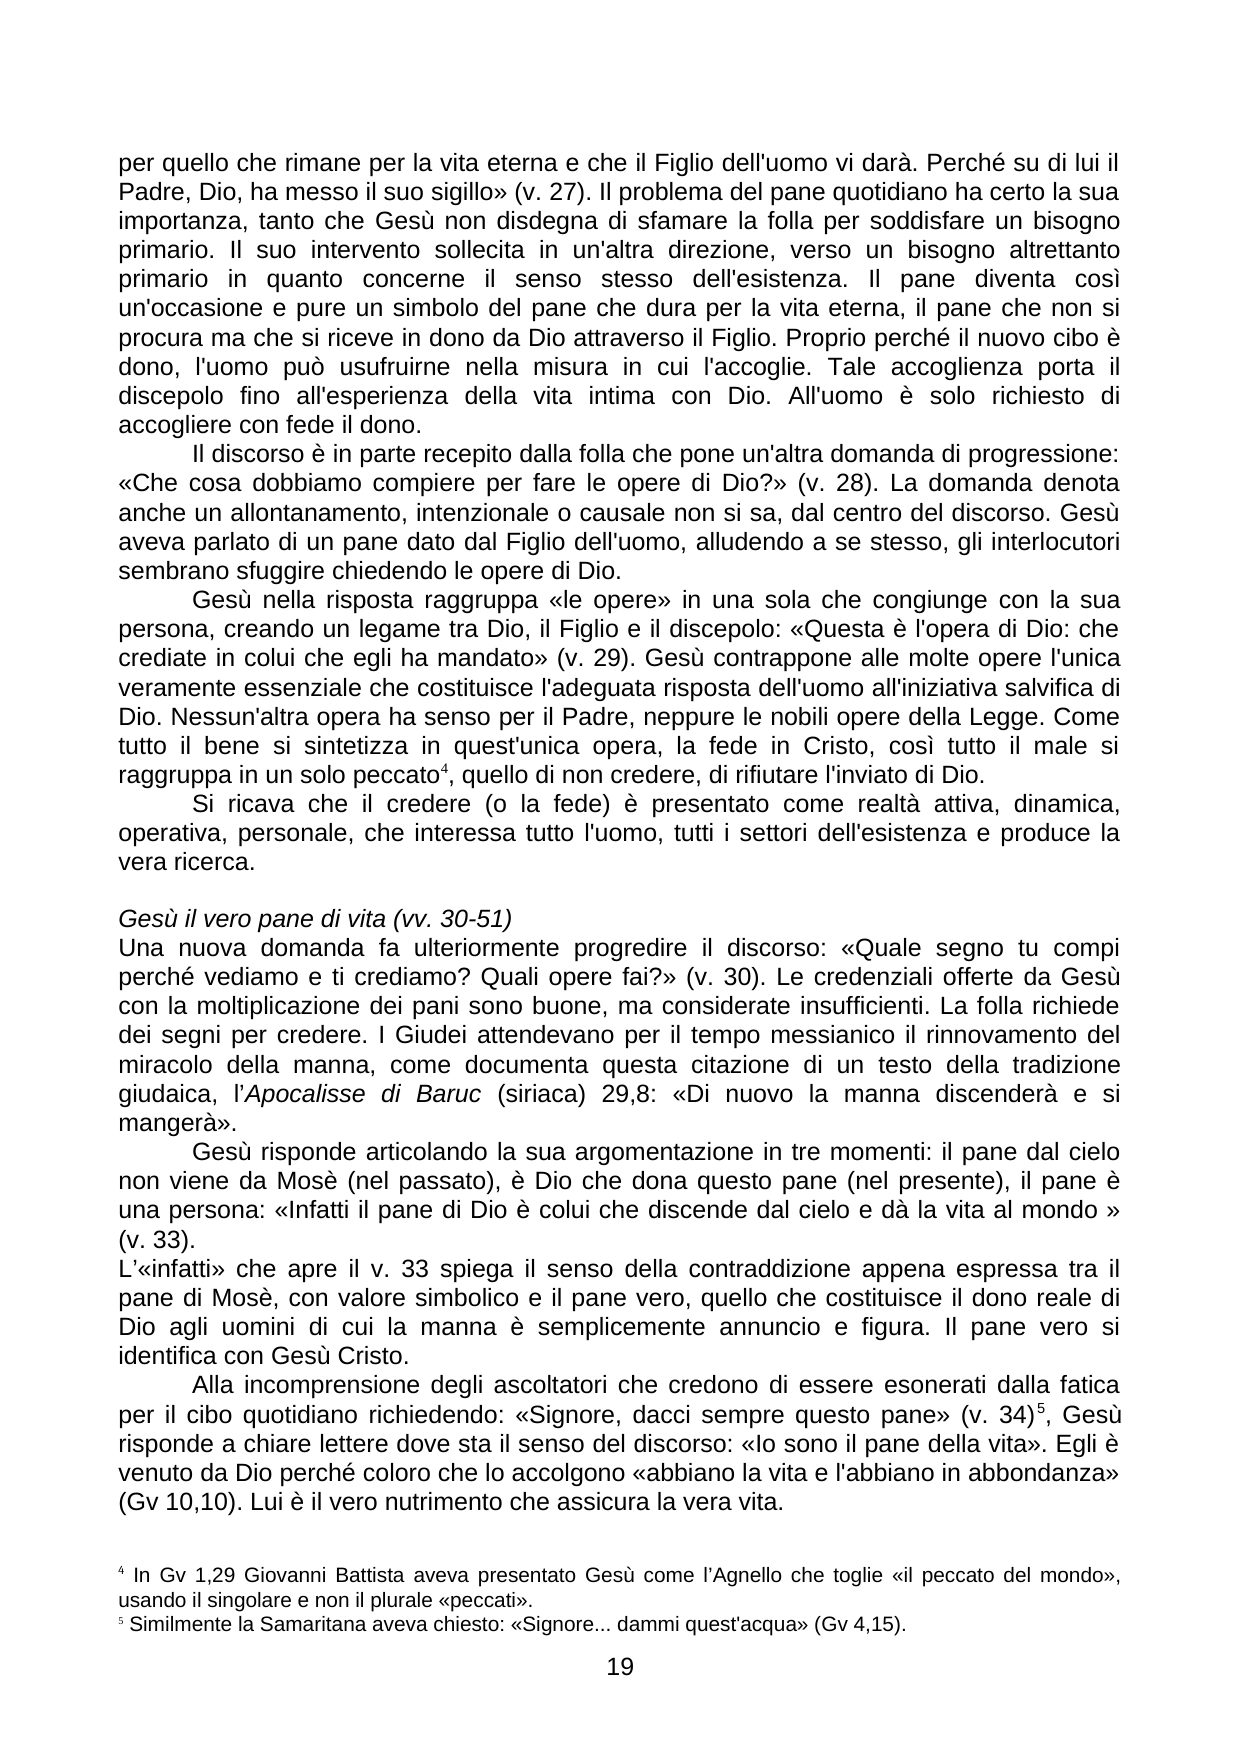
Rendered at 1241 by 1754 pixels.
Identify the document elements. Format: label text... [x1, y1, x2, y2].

text Alla incomprensione degli ascoltatori che credono di essere esonerati dalla fatica per il cibo quotidiano richiedendo: «Signore, dacci sempre questo pane» (v. 34), Gesù risponde a chiare lettere dove sta il senso del discorso: «Io sono il pane della vita». Egli è venuto da Dio perché coloro che lo accolgono «abbiano la vita e l'abbiano in abbondanza» (Gv 10,10). Lui è il vero nutrimento che assicura la vera vita. [118, 1371, 1122, 1516]
text Gesù il vero pane di vita (vv. 30-51) [118, 904, 1122, 933]
text Gesù nella risposta raggruppa «le opere» in una sola che congiunge con la sua persona, creando un legame tra Dio, il Figlio e il discepolo: «Questa è l'opera di Dio: che crediate in colui che egli ha mandato» (v. 29). Gesù contrappone alle molte opere l'unica veramente essenziale che costituisce l'adeguata risposta dell'uomo all'iniziativa salvifica di Dio. Nessun'altra opera ha senso per il Padre, neppure le nobili opere della Legge. Come tutto il bene si sintetizza in quest'unica opera, la fede in Cristo, così tutto il male si raggruppa in un solo peccato, quello di non credere, di rifiutare l'inviato di Dio. [118, 585, 1122, 789]
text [118, 148, 1122, 439]
text L’«infatti» che apre il v. 33 spiega il senso della contraddizione appena espressa tra il pane di Mosè, con valore simbolico e il pane vero, quello che costituisce il dono reale di Dio agli uomini di cui la manna è semplicemente annuncio e figura. Il pane vero si identifica con Gesù Cristo. [118, 1254, 1122, 1371]
text Una nuova domanda fa ulteriormente progredire il discorso: «Quale segno tu compi perché vediamo e ti crediamo? Quali opere fai?» (v. 30). Le credenziali offerte da Gesù con la moltiplicazione dei pani sono buone, ma considerate insufficienti. La folla richiede dei segni per credere. I Giudei attendevano per il tempo messianico il rinnovamento del miracolo della manna, come documenta questa citazione di un testo della tradizione giudaica, l’Apocalisse di Baruc (siriaca) 29,8: «Di nuovo la manna discenderà e si mangerà». [118, 933, 1122, 1137]
text Gesù risponde articolando la sua argomentazione in tre momenti: il pane dal cielo non viene da Mosè (nel passato), è Dio che dona questo pane (nel presente), il pane è una persona: «Infatti il pane di Dio è colui che discende dal cielo e dà la vita al mondo » (v. 33). [118, 1137, 1122, 1254]
text Si ricava che il credere (o la fede) è presentato come realtà attiva, dinamica, operativa, personale, che interessa tutto l'uomo, tutti i settori dell'esistenza e produce la vera ricerca. [118, 789, 1122, 876]
text Il discorso è in parte recepito dalla folla che pone un'altra domanda di progressione: «Che cosa dobbiamo compiere per fare le opere di Dio?» (v. 28). La domanda denota anche un allontanamento, intenzionale o causale non si sa, dal centro del discorso. Gesù aveva parlato di un pane dato dal Figlio dell'uomo, alludendo a se stesso, gli interlocutori sembrano sfuggire chiedendo le opere di Dio. [118, 439, 1122, 585]
